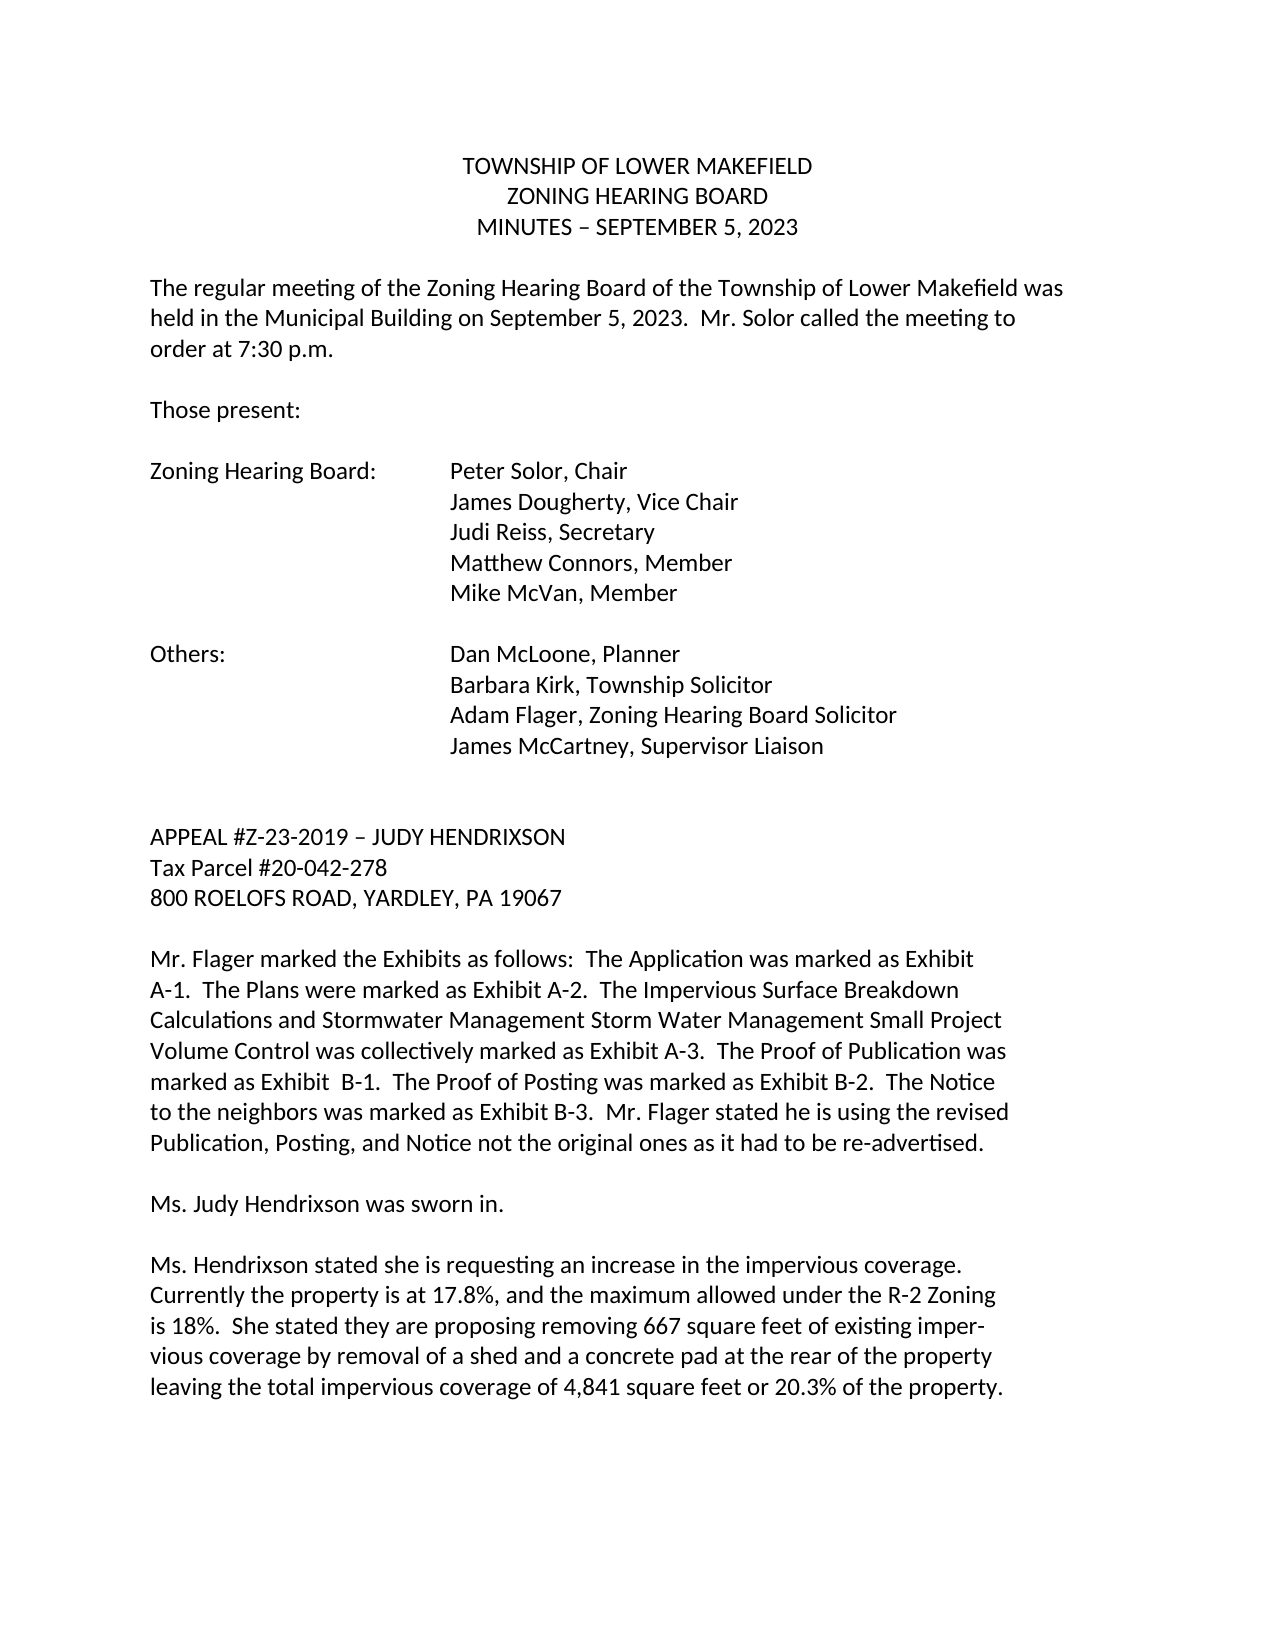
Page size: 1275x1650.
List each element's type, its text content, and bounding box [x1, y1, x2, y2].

text vious coverage by removal of a shed and a concrete pad at the rear of the property [150, 1340, 1125, 1371]
text Mr. Flager marked the Exhibits as follows: The Application was marked as Exhibit [150, 943, 1125, 974]
text TOWNSHIP OF LOWER MAKEFIELD [150, 150, 1125, 181]
text James Dougherty, Vice Chair [150, 486, 1125, 516]
text Ms. Hendrixson stated she is requesting an increase in the impervious coverage. [150, 1249, 1125, 1279]
text A-1. The Plans were marked as Exhibit A-2. The Impervious Surface Breakdown [150, 974, 1125, 1004]
text The regular meeting of the Zoning Hearing Board of the Township of Lower Makefield was [150, 272, 1125, 303]
text Judi Reiss, Secretary [150, 516, 1125, 547]
text Ms. Judy Hendrixson was sworn in. [150, 1188, 1125, 1218]
text order at 7:30 p.m. [150, 333, 1125, 364]
text Tax Parcel #20-042-278 [150, 852, 1125, 882]
text James McCartney, Supervisor Liaison [150, 730, 1125, 760]
text Barbara Kirk, Township Solicitor [150, 669, 1125, 699]
text is 18%. She stated they are proposing removing 667 square feet of existing imper- [150, 1310, 1125, 1340]
text Others: Dan McLoone, Planner [150, 638, 1125, 669]
text Volume Control was collectively marked as Exhibit A-3. The Proof of Publication was [150, 1035, 1125, 1066]
text Matthew Connors, Member [150, 547, 1125, 577]
text leaving the total impervious coverage of 4,841 square feet or 20.3% of the property. [150, 1371, 1125, 1401]
text Those present: [150, 394, 1125, 425]
text held in the Municipal Building on September 5, 2023. Mr. Solor called the meeting to [150, 303, 1125, 333]
text marked as Exhibit B-1. The Proof of Posting was marked as Exhibit B-2. The Notice [150, 1066, 1125, 1096]
text Mike McVan, Member [150, 577, 1125, 608]
text Currently the property is at 17.8%, and the maximum allowed under the R-2 Zoning [150, 1279, 1125, 1310]
text 800 ROELOFS ROAD, YARDLEY, PA 19067 [150, 882, 1125, 913]
text Zoning Hearing Board: Peter Solor, Chair [150, 455, 1125, 486]
text MINUTES – SEPTEMBER 5, 2023 [150, 211, 1125, 242]
text to the neighbors was marked as Exhibit B-3. Mr. Flager stated he is using the revised Publication, Posting, and Notice not the original ones as it had to be re-advertised. [150, 1096, 1125, 1157]
text Calculations and Stormwater Management Storm Water Management Small Project [150, 1004, 1125, 1035]
text Adam Flager, Zoning Hearing Board Solicitor [150, 699, 1125, 730]
text ZONING HEARING BOARD [150, 181, 1125, 211]
text APPEAL #Z-23-2019 – JUDY HENDRIXSON [150, 821, 1125, 852]
